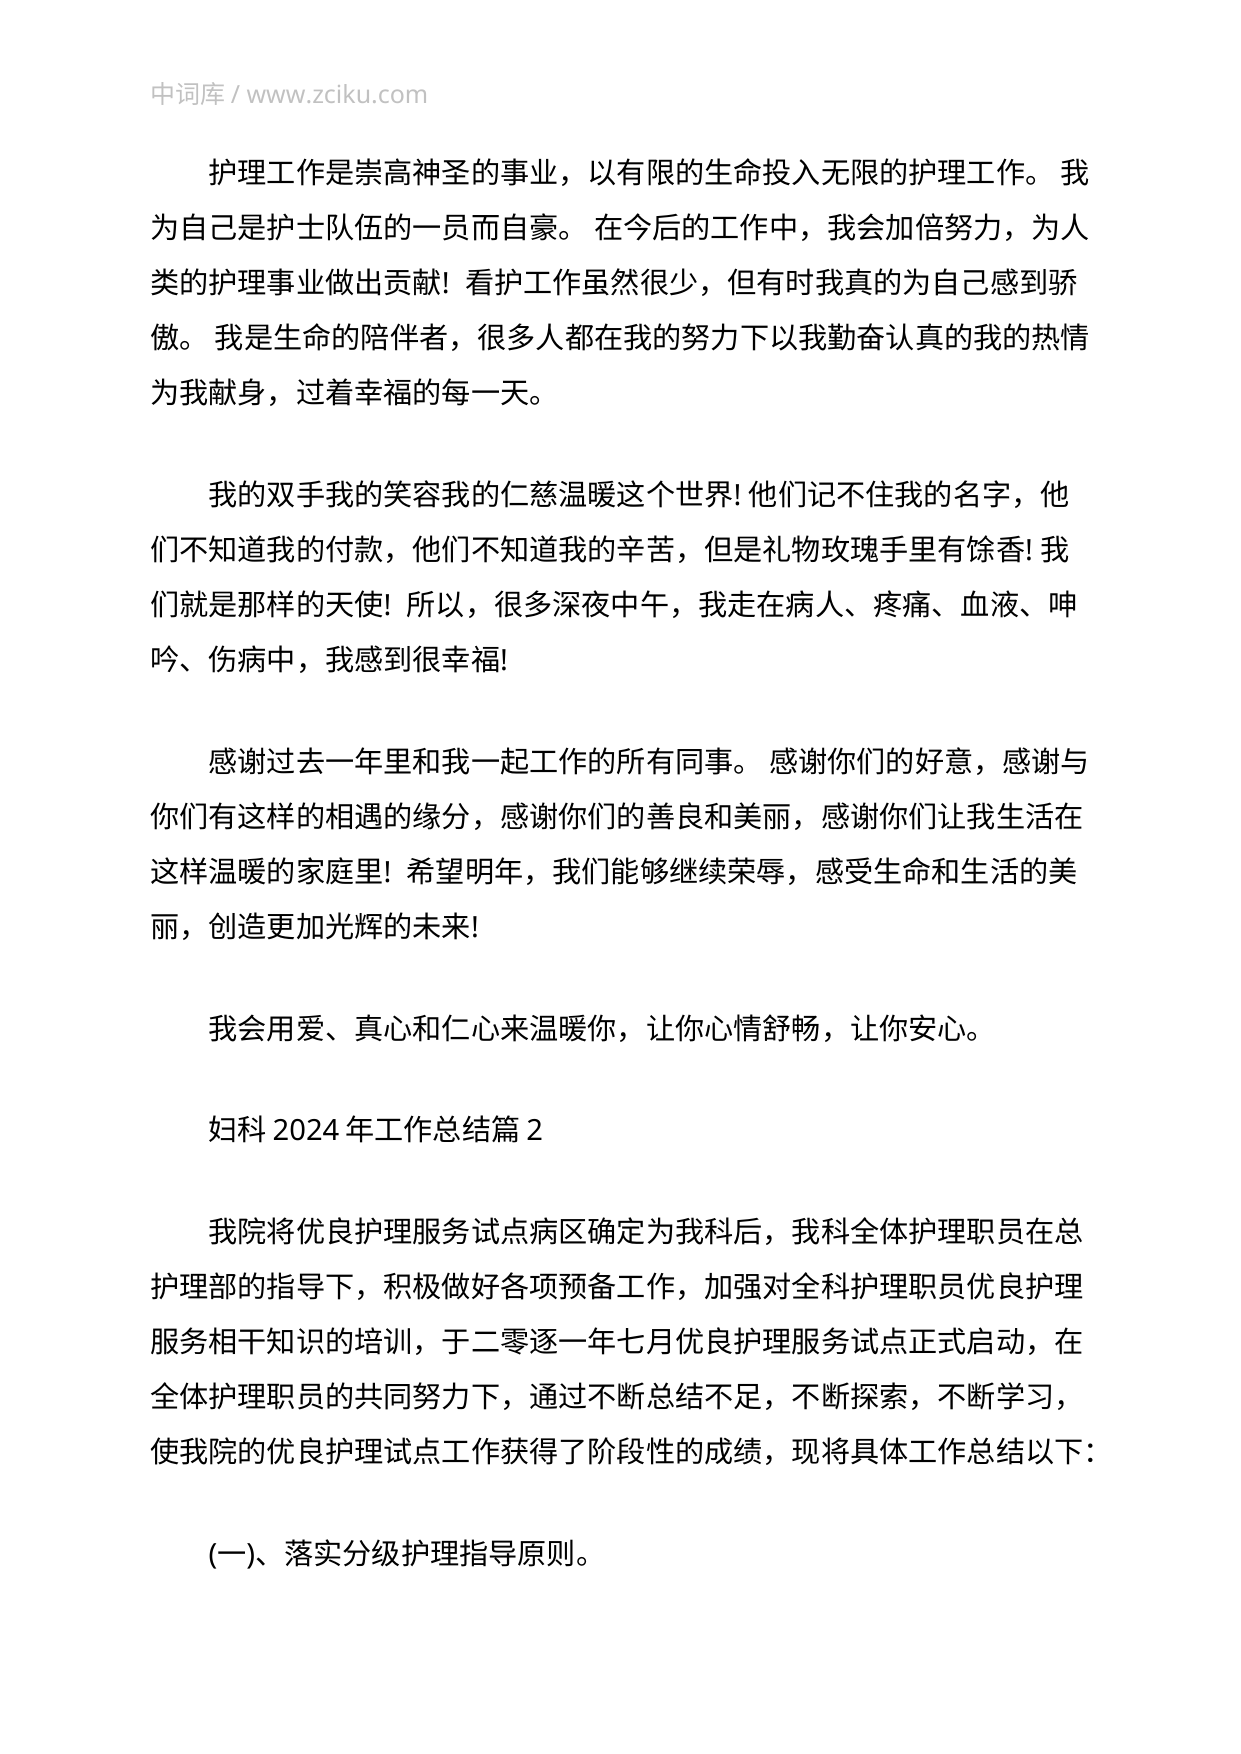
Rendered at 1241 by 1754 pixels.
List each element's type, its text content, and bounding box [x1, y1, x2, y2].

text (一)、落实分级护理指导原则。 [150, 1530, 1090, 1573]
text 我的双手我的笑容我的仁慈温暖这个世界! 他们记不住我的名字，他们不知道我的付款，他们不知道我的辛苦，但是礼物玫瑰手里有馀香! 我们就是那样的天使! 所以，很多深夜中午，我走在病人、疼痛、血液、呻吟、伤病中，我感到很幸福! [150, 471, 1090, 679]
text 我会用爱、真心和仁心来温暖你，让你心情舒畅，让你安心。 [150, 1005, 1090, 1047]
text 我院将优良护理服务试点病区确定为我科后，我科全体护理职员在总护理部的指导下，积极做好各项预备工作，加强对全科护理职员优良护理服务相干知识的培训，于二零逐一年七月优良护理服务试点正式启动，在全体护理职员的共同努力下，通过不断总结不足，不断探索，不断学习，使我院的优良护理试点工作获得了阶段性的成绩，现将具体工作总结以下： [150, 1209, 1090, 1471]
text 感谢过去一年里和我一起工作的所有同事。 感谢你们的好意，感谢与你们有这样的相遇的缘分，感谢你们的善良和美丽，感谢你们让我生活在这样温暖的家庭里! 希望明年，我们能够继续荣辱，感受生命和生活的美丽，创造更加光辉的未来! [150, 738, 1090, 946]
text 护理工作是崇高神圣的事业，以有限的生命投入无限的护理工作。 我为自己是护士队伍的一员而自豪。 在今后的工作中，我会加倍努力，为人类的护理事业做出贡献! 看护工作虽然很少，但有时我真的为自己感到骄傲。 我是生命的陪伴者，很多人都在我的努力下以我勤奋认真的我的热情为我献身，过着幸福的每一天。 [150, 150, 1090, 412]
text 妇科2024年工作总结篇2 [150, 1107, 1090, 1149]
